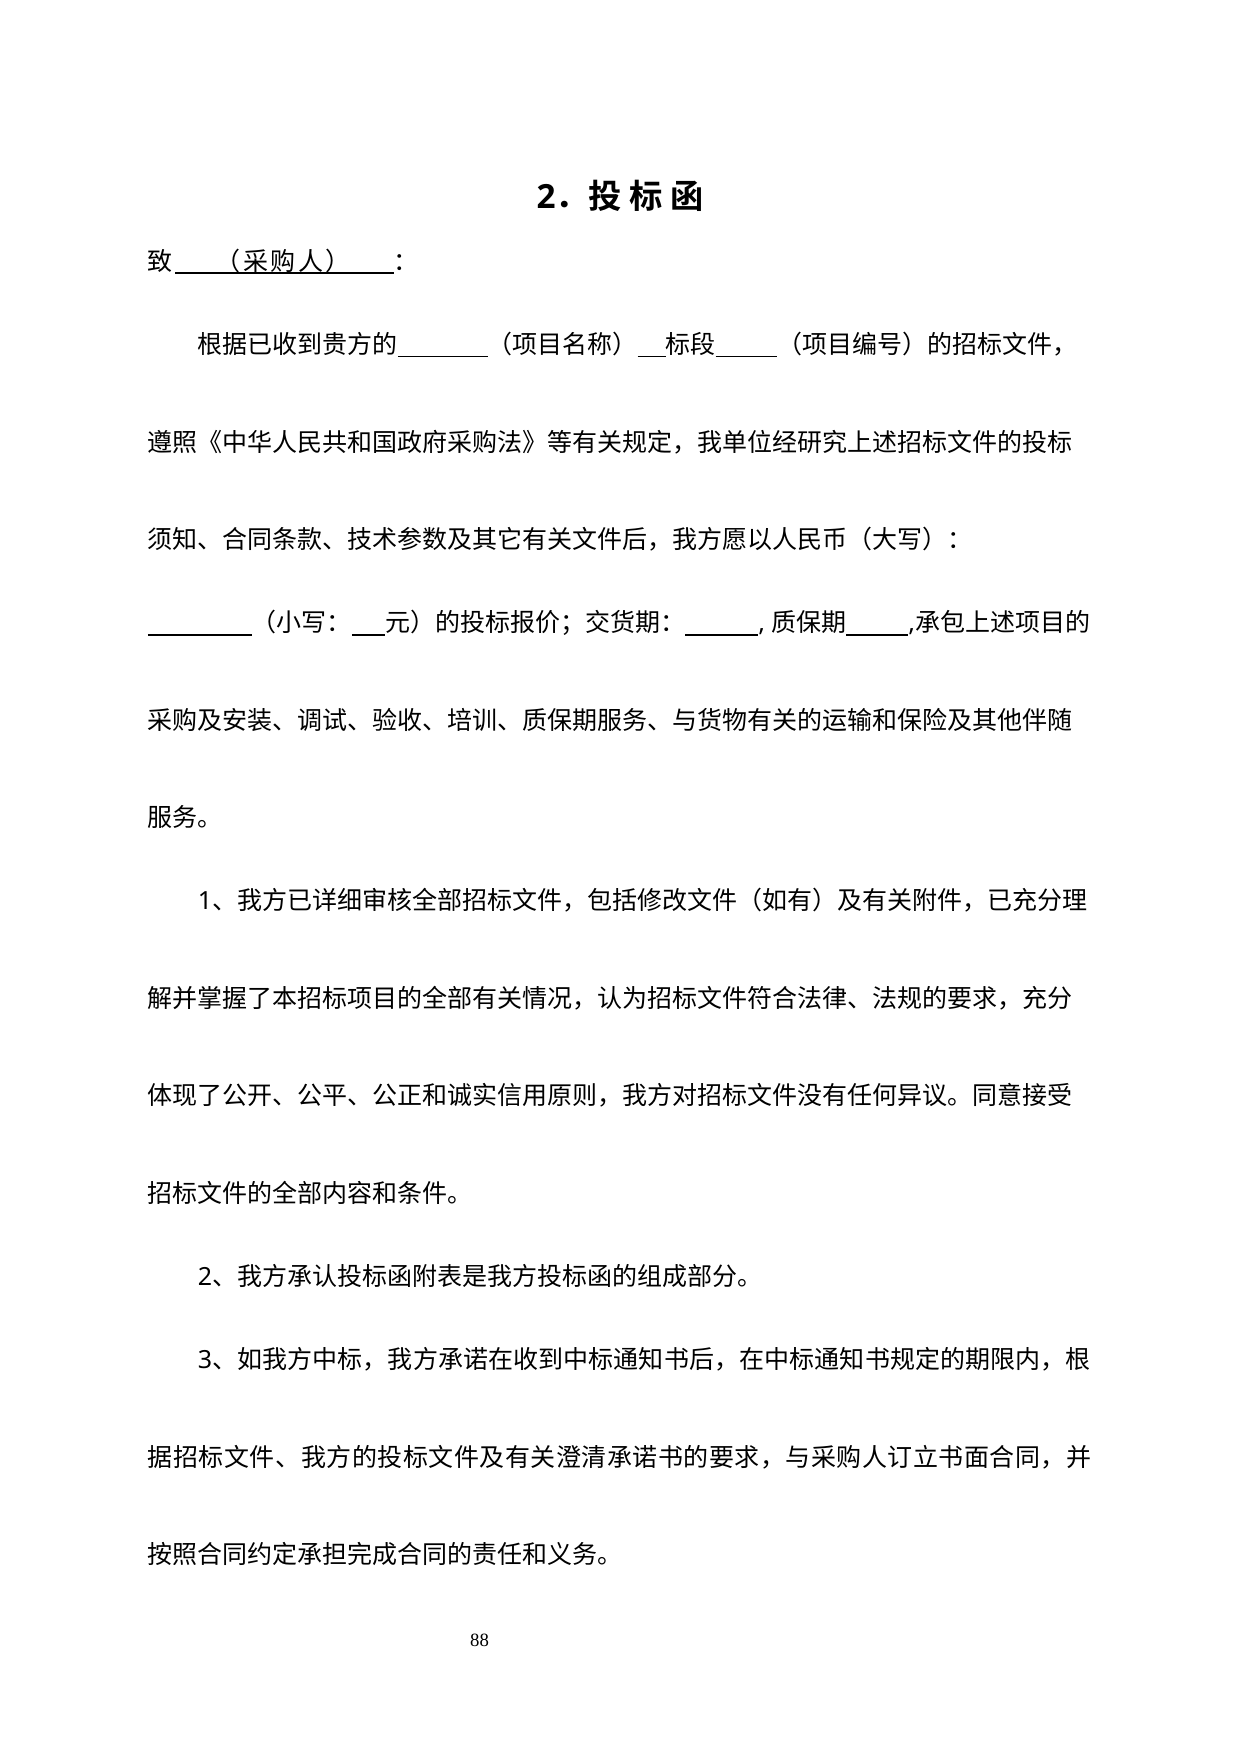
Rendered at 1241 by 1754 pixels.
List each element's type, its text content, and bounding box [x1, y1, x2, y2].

text 2．投 标 函 [148, 162, 1092, 227]
text 致 （采购人） ： [148, 227, 1092, 292]
text 2、我方承认投标函附表是我方投标函的组成部分。 [148, 1242, 1092, 1307]
text 根据已收到贵方的 （项目名称） 标段 （项目编号）的招标文件，遵照《中华人民共和国政府采购法》等有关规定，我单位经研究上述招标文件的投标须知、合同条款、技术参数及其它有关文件后，我方愿以人民币（大写）： [148, 310, 1092, 570]
text 3、如我方中标，我方承诺在收到中标通知书后，在中标通知书规定的期限内，根据招标文件、我方的投标文件及有关澄清承诺书的要求，与采购人订立书面合同，并按照合同约定承担完成合同的责任和义务。 [148, 1325, 1092, 1585]
text 1、我方已详细审核全部招标文件，包括修改文件（如有）及有关附件，已充分理解并掌握了本招标项目的全部有关情况，认为招标文件符合法律、法规的要求，充分体现了公开、公平、公正和诚实信用原则，我方对招标文件没有任何异议。同意接受招标文件的全部内容和条件。 [148, 866, 1092, 1224]
text （小写： 元）的投标报价；交货期： , 质保期 ,承包上述项目的采购及安装、调试、验收、培训、质保期服务、与货物有关的运输和保险及其他伴随服务。 [148, 588, 1092, 848]
